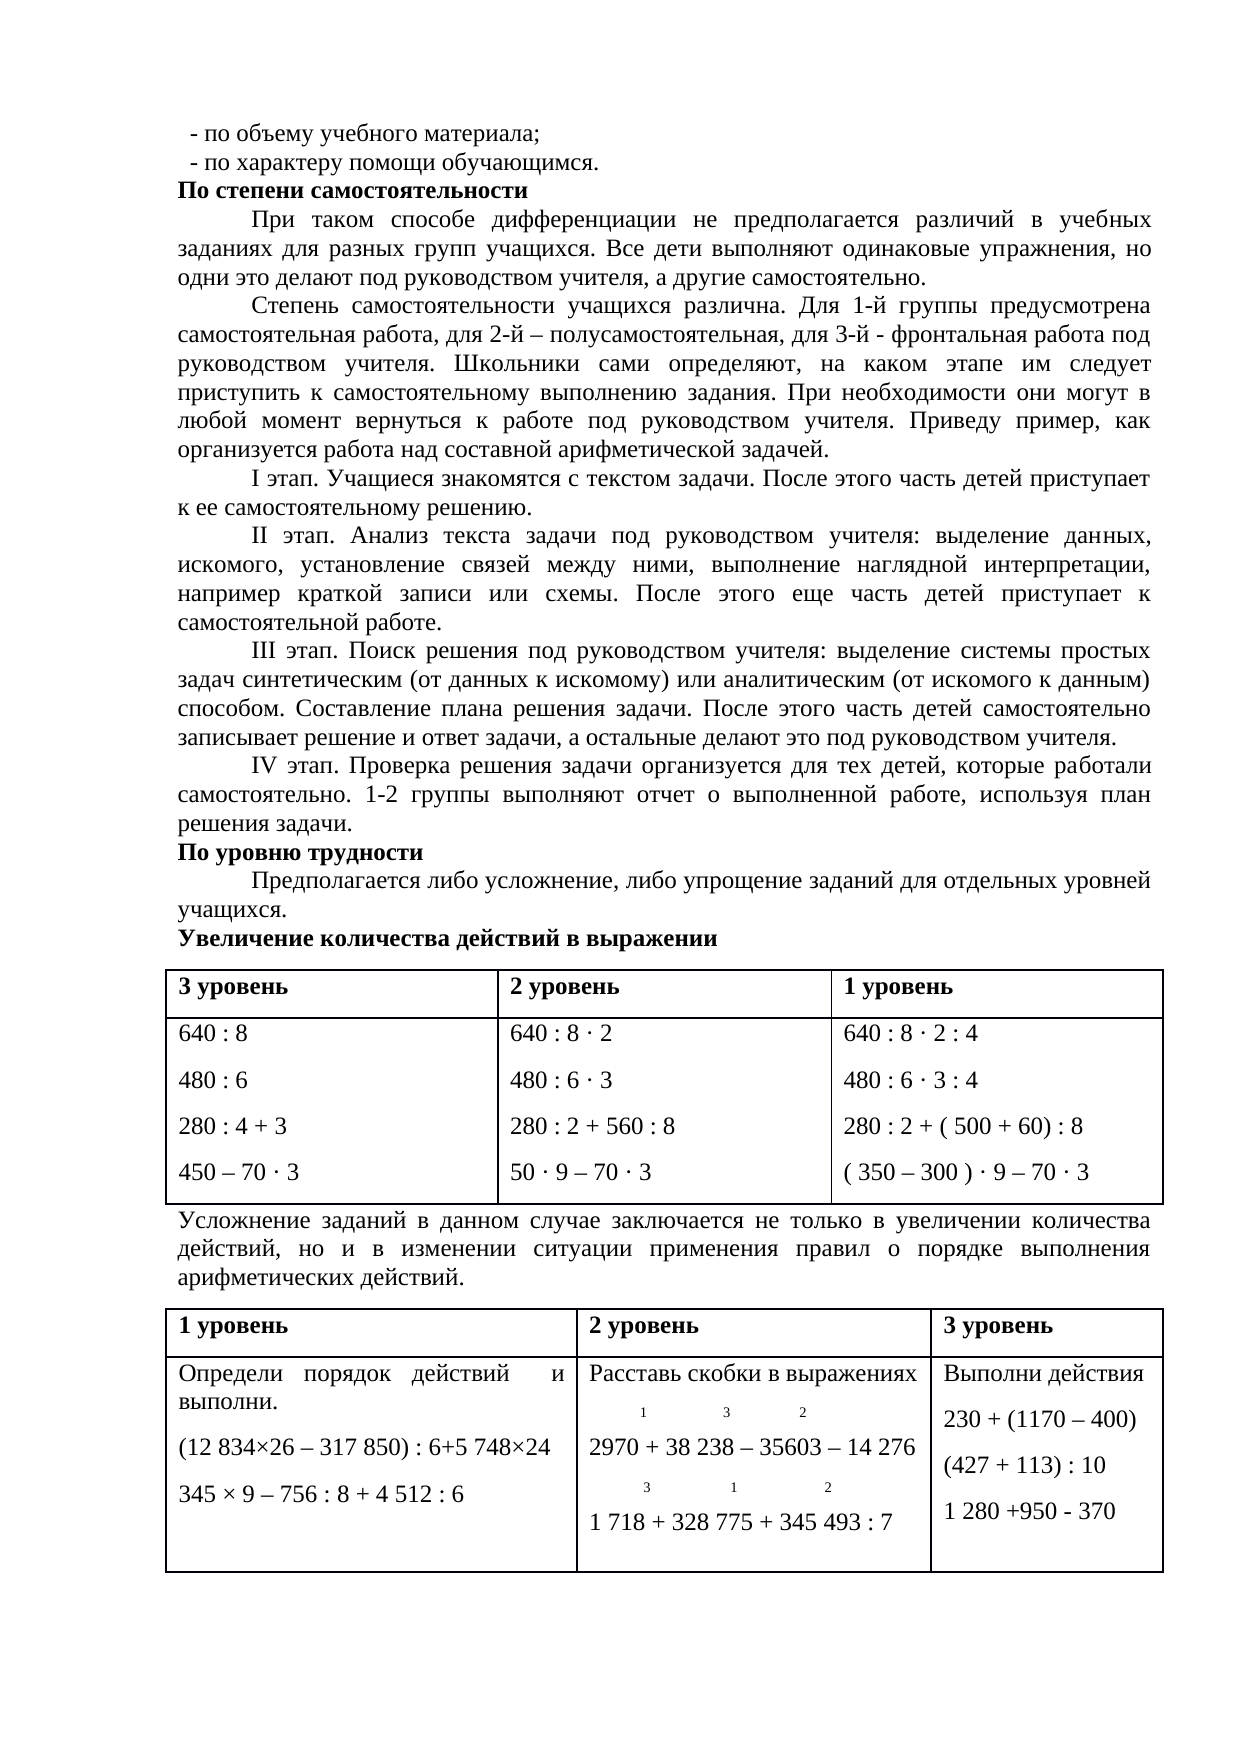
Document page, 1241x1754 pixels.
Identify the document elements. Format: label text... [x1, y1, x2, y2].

text - по объему учебного материала; [189, 118, 1105, 147]
table_header 3 уровень [932, 1310, 1162, 1356]
text При таком способе дифференциации не предполагается различий в учебных заданиях для разных групп учащихся. Все дети выполняют одинаковые упражнения, но одни это делают под руководством учителя, а другие самостоятельно. [177, 204, 1152, 291]
text II этап. Анализ текста задачи под руководством учителя: выделение данных, искомого, установление связей между ними, выполнение наглядной интерпретации, например краткой записи или схемы. После этого еще часть детей приступает к самостоятельной работе. [177, 521, 1152, 636]
table_cell Расставь скобки в выражениях 1 3 2 2970 + 38 238 – 35603 – 14 276 3 1 2 1 718 + 328 775 + 345 493 : 7 [578, 1358, 930, 1571]
text По степени самостоятельности [177, 176, 1152, 204]
text Степень самостоятельности учащихся различна. Для 1-й группы предусмотрена самостоятельная работа, для 2-й – полусамостоятельная, для 3-й - фронтальная работа под руководством учителя. Школьники сами определяют, на каком этапе им следует приступить к самостоятельному выполнению задания. При необходимости они могут в любой момент вернуться к работе под руководством учителя. Приведу пример, как организуется работа над составной арифметической задачей. [177, 291, 1152, 463]
table_header 1 уровень [167, 1310, 576, 1356]
table_cell 640 : 8 480 : 6 280 : 4 + 3 450 – 70 · 3 [167, 1019, 497, 1203]
table_header 3 уровень [167, 971, 497, 1017]
text - по характеру помощи обучающимся. [189, 147, 1105, 176]
text I этап. Учащиеся знакомятся с текстом задачи. После этого часть детей приступает к ее самостоятельному решению. [177, 463, 1152, 521]
table_header 1 уровень [832, 971, 1162, 1017]
text Предполагается либо усложнение, либо упрощение заданий для отдельных уровней учащихся. [177, 866, 1152, 923]
table_header 2 уровень [499, 971, 831, 1017]
table_cell Определи порядок действий и выполни. (12 834×26 – 317 850) : 6+5 748×24 345 × 9 – 756 : 8 + 4 512 : 6 [167, 1358, 576, 1571]
table_cell Выполни действия 230 + (1170 – 400) (427 + 113) : 10 1 280 +950 - 370 [932, 1358, 1162, 1571]
text III этап. Поиск решения под руководством учителя: выделение системы простых задач синтетическим (от данных к искомому) или аналитическим (от искомого к данным) способом. Составление плана решения задачи. После этого часть детей самостоятельно записывает решение и ответ задачи, а остальные делают это под руководством учителя. [177, 636, 1152, 751]
text IV этап. Проверка решения задачи организуется для тех детей, которые работали самостоятельно. 1-2 группы выполняют отчет о выполненной работе, используя план решения задачи. [177, 751, 1152, 837]
text Усложнение заданий в данном случае заключается не только в увеличении количества действий, но и в изменении ситуации применения правил о порядке выполнения арифметических действий. [177, 1205, 1152, 1291]
text Увеличение количества действий в выражении [177, 923, 1152, 952]
table_cell 640 : 8 · 2 480 : 6 · 3 280 : 2 + 560 : 8 50 · 9 – 70 · 3 [499, 1019, 831, 1203]
table_header 2 уровень [578, 1310, 930, 1356]
table_cell 640 : 8 · 2 : 4 480 : 6 · 3 : 4 280 : 2 + ( 500 + 60) : 8 ( 350 – 300 ) · 9 – 70 · 3 [832, 1019, 1162, 1203]
text По уровню трудности [177, 837, 1152, 866]
